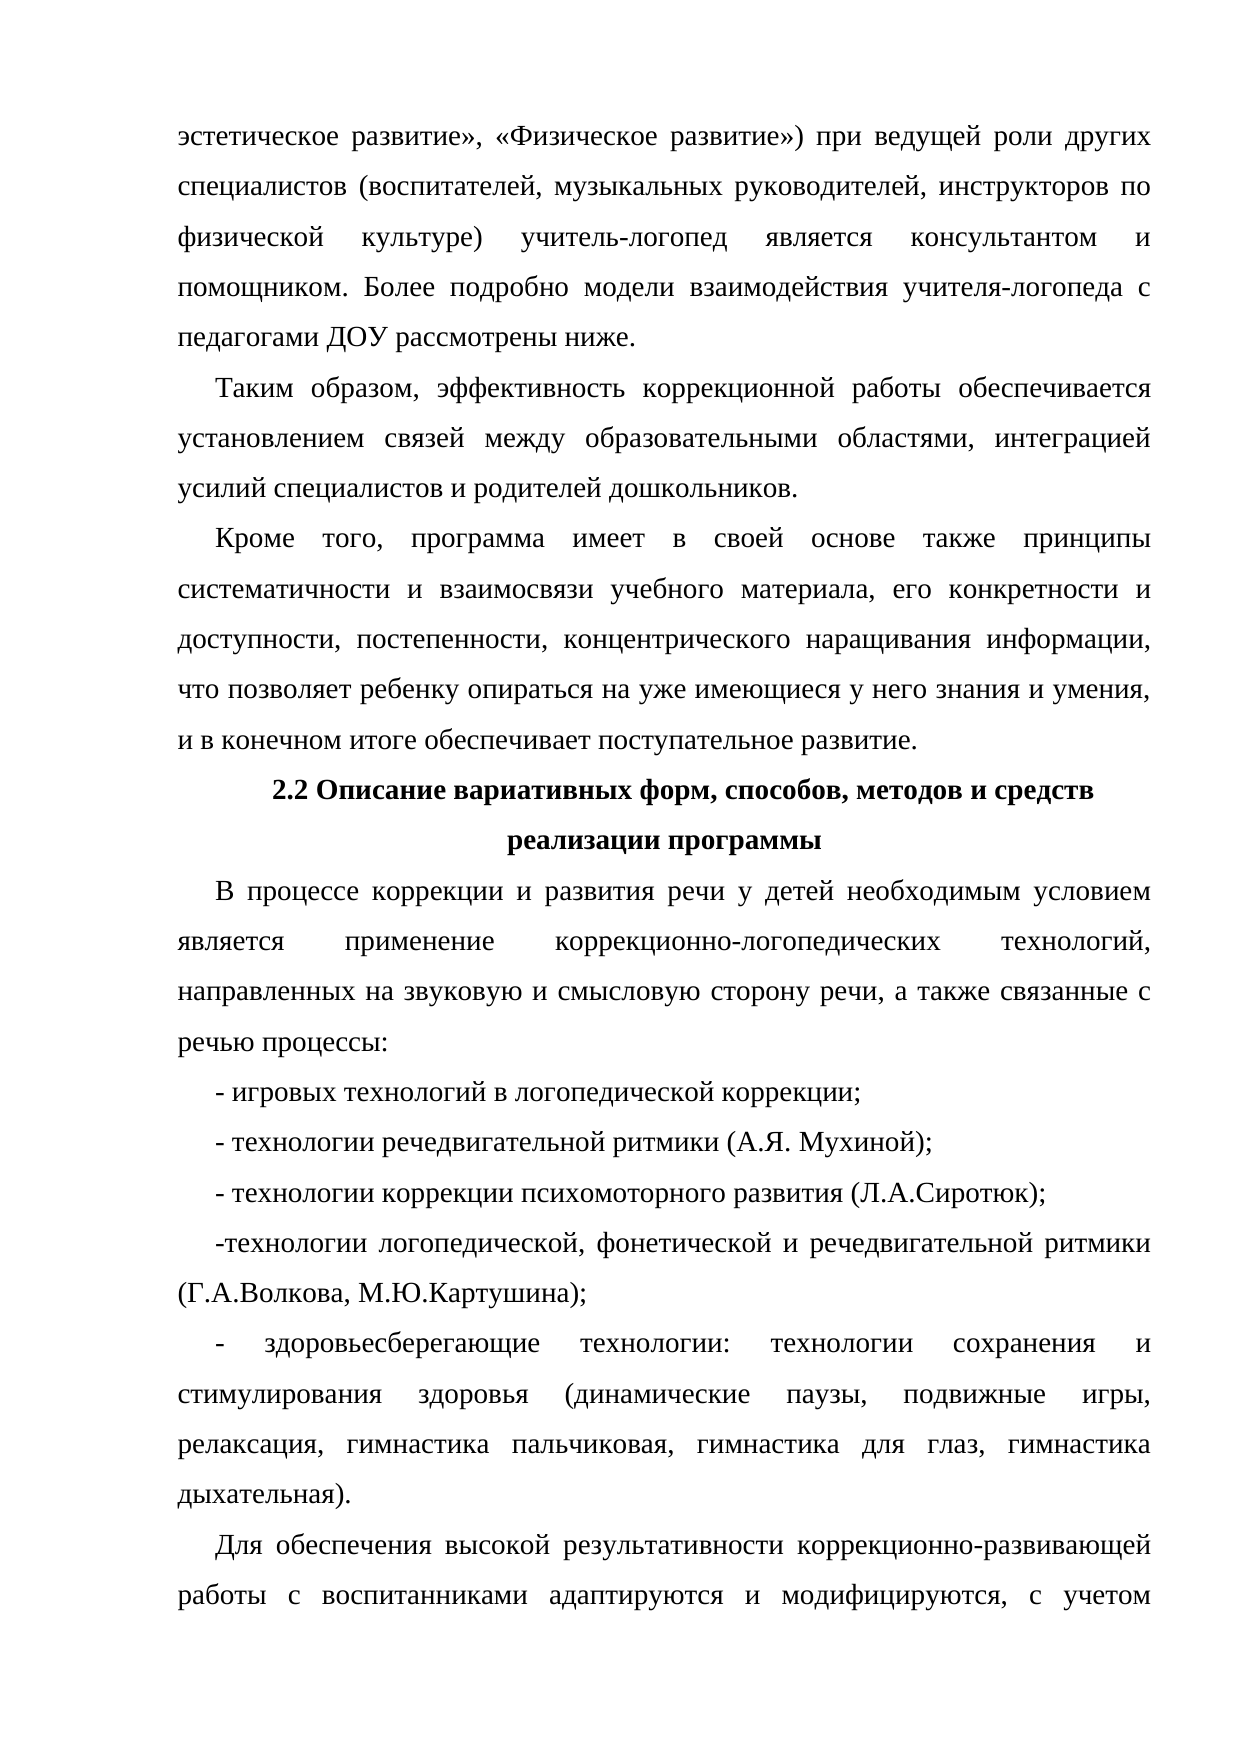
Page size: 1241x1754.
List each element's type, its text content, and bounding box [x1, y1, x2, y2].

text - игровых технологий в логопедической коррекции; [177, 1074, 1152, 1108]
text - здоровьесберегающие технологии: технологии сохранения и стимулирования здоровья (динамические паузы, подвижные игры, релаксация, гимнастика пальчиковая, гимнастика для глаз, гимнастика дыхательная). [177, 1326, 1152, 1510]
text 2.2 Описание вариативных форм, способов, методов и средств реализации программы [177, 772, 1152, 856]
text -технологии логопедической, фонетической и речедвигательной ритмики (Г.А.Волкова, М.Ю.Картушина); [177, 1225, 1152, 1309]
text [177, 118, 1152, 353]
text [177, 1527, 1152, 1611]
text Таким образом, эффективность коррекционной работы обеспечивается установлением связей между образовательными областями, интеграцией усилий специалистов и родителей дошкольников. [177, 370, 1152, 504]
text Кроме того, программа имеет в своей основе также принципы систематичности и взаимосвязи учебного материала, его конкретности и доступности, постепенности, концентрического наращивания информации, что позволяет ребенку опираться на уже имеющиеся у него знания и умения, и в конечном итоге обеспечивает поступательное развитие. [177, 521, 1152, 755]
text - технологии коррекции психомоторного развития (Л.А.Сиротюк); [177, 1175, 1152, 1208]
text - технологии речедвигательной ритмики (А.Я. Мухиной); [177, 1124, 1152, 1158]
text В процессе коррекции и развития речи у детей необходимым условием является применение коррекционно-логопедических технологий, направленных на звуковую и смысловую сторону речи, а также связанные с речью процессы: [177, 873, 1152, 1057]
